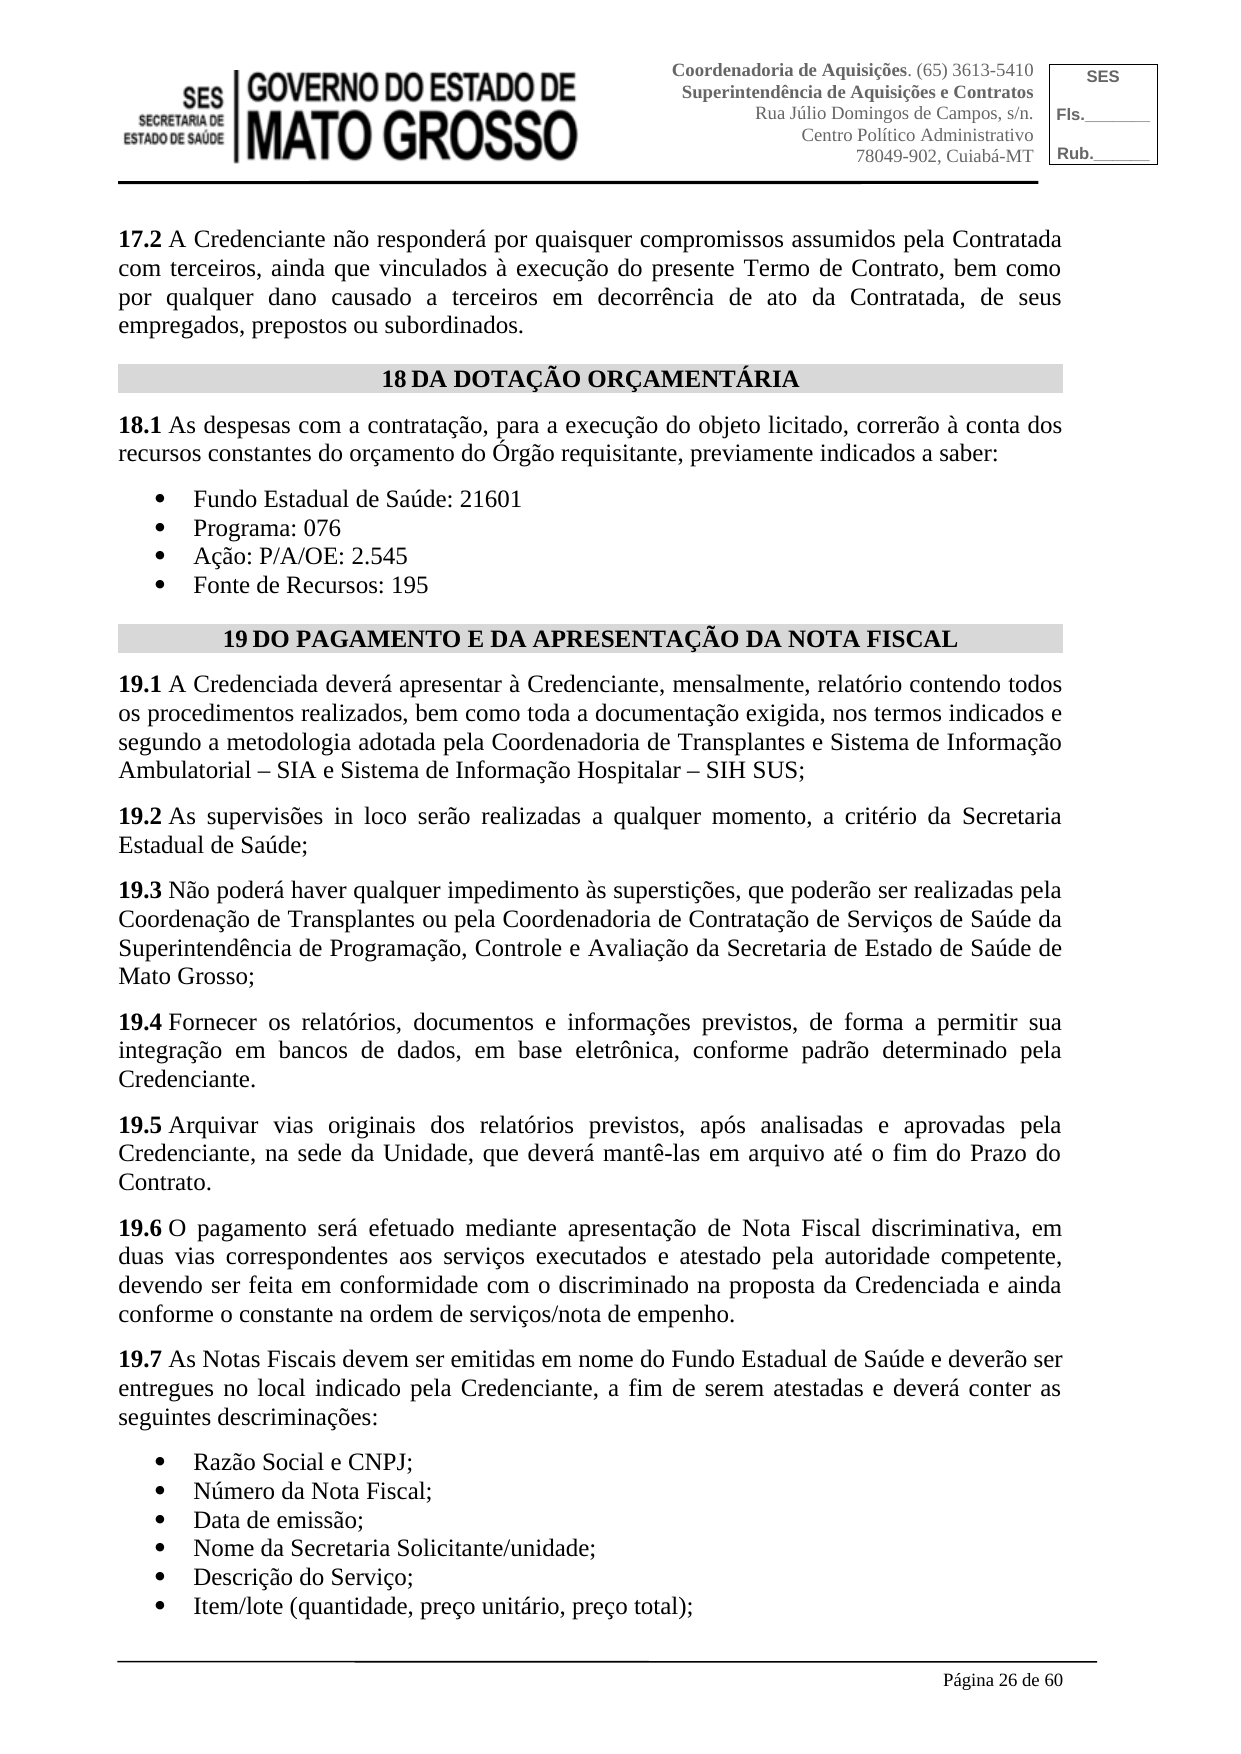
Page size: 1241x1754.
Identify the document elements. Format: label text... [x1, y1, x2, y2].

text A Credenciante não responderá por quaisquer compromissos assumidos pela Contratada com terceiros, ainda que vinculados à execução do presente Termo de Contrato, bem como por qualquer dano causado a terceiros em decorrência de ato da Contratada, de seus empregados, prepostos ou subordinados. [118, 224, 1063, 339]
text A Credenciada deverá apresentar à Credenciante, mensalmente, relatório contendo todos os procedimentos realizados, bem como toda a documentação exigida, nos termos indicados e segundo a metodologia adotada pela Coordenadoria de Transplantes e Sistema de Informação Ambulatorial – SIA e Sistema de Informação Hospitalar – SIH SUS; [118, 669, 1063, 784]
text Fornecer os relatórios, documentos e informações previstos, de forma a permitir sua integração em bancos de dados, em base eletrônica, conforme padrão determinado pela Credenciante. [118, 1007, 1063, 1093]
list Descrição do Serviço; [156, 1562, 1063, 1591]
list Fonte de Recursos: 195 [156, 570, 1063, 599]
text As despesas com a contratação, para a execução do objeto licitado, correrão à conta dos recursos constantes do orçamento do Órgão requisitante, previamente indicados a saber: [118, 410, 1063, 467]
list Número da Nota Fiscal; [156, 1476, 1063, 1505]
text DA DOTAÇÃO ORÇAMENTÁRIA [118, 364, 1063, 393]
text DO PAGAMENTO E DA APRESENTAÇÃO DA NOTA FISCAL [118, 624, 1063, 653]
text As supervisões in loco serão realizadas a qualquer momento, a critério da Secretaria Estadual de Saúde; [118, 801, 1063, 858]
picture [119, 70, 581, 165]
text Não poderá haver qualquer impedimento às superstições, que poderão ser realizadas pela Coordenação de Transplantes ou pela Coordenadoria de Contratação de Serviços de Saúde da Superintendência de Programação, Controle e Avaliação da Secretaria de Estado de Saúde de Mato Grosso; [118, 875, 1063, 990]
list Data de emissão; [156, 1505, 1063, 1533]
list Fundo Estadual de Saúde: 21601 [156, 484, 1063, 513]
list Razão Social e CNPJ; [156, 1447, 1063, 1476]
list Nome da Secretaria Solicitante/unidade; [156, 1533, 1063, 1562]
list Ação: P/A/OE: 2.545 [156, 541, 1063, 570]
text As Notas Fiscais devem ser emitidas em nome do Fundo Estadual de Saúde e deverão ser entregues no local indicado pela Credenciante, a fim de serem atestadas e deverá conter as seguintes descriminações: [118, 1344, 1063, 1431]
list Item/lote (quantidade, preço unitário, preço total); [156, 1591, 1063, 1620]
text Arquivar vias originais dos relatórios previstos, após analisadas e aprovadas pela Credenciante, na sede da Unidade, que deverá mantê-las em arquivo até o fim do Prazo do Contrato. [118, 1110, 1063, 1196]
text O pagamento será efetuado mediante apresentação de Nota Fiscal discriminativa, em duas vias correspondentes aos serviços executados e atestado pela autoridade competente, devendo ser feita em conformidade com o discriminado na proposta da Credenciada e ainda conforme o constante na ordem de serviços/nota de empenho. [118, 1213, 1063, 1328]
list Programa: 076 [156, 513, 1063, 541]
